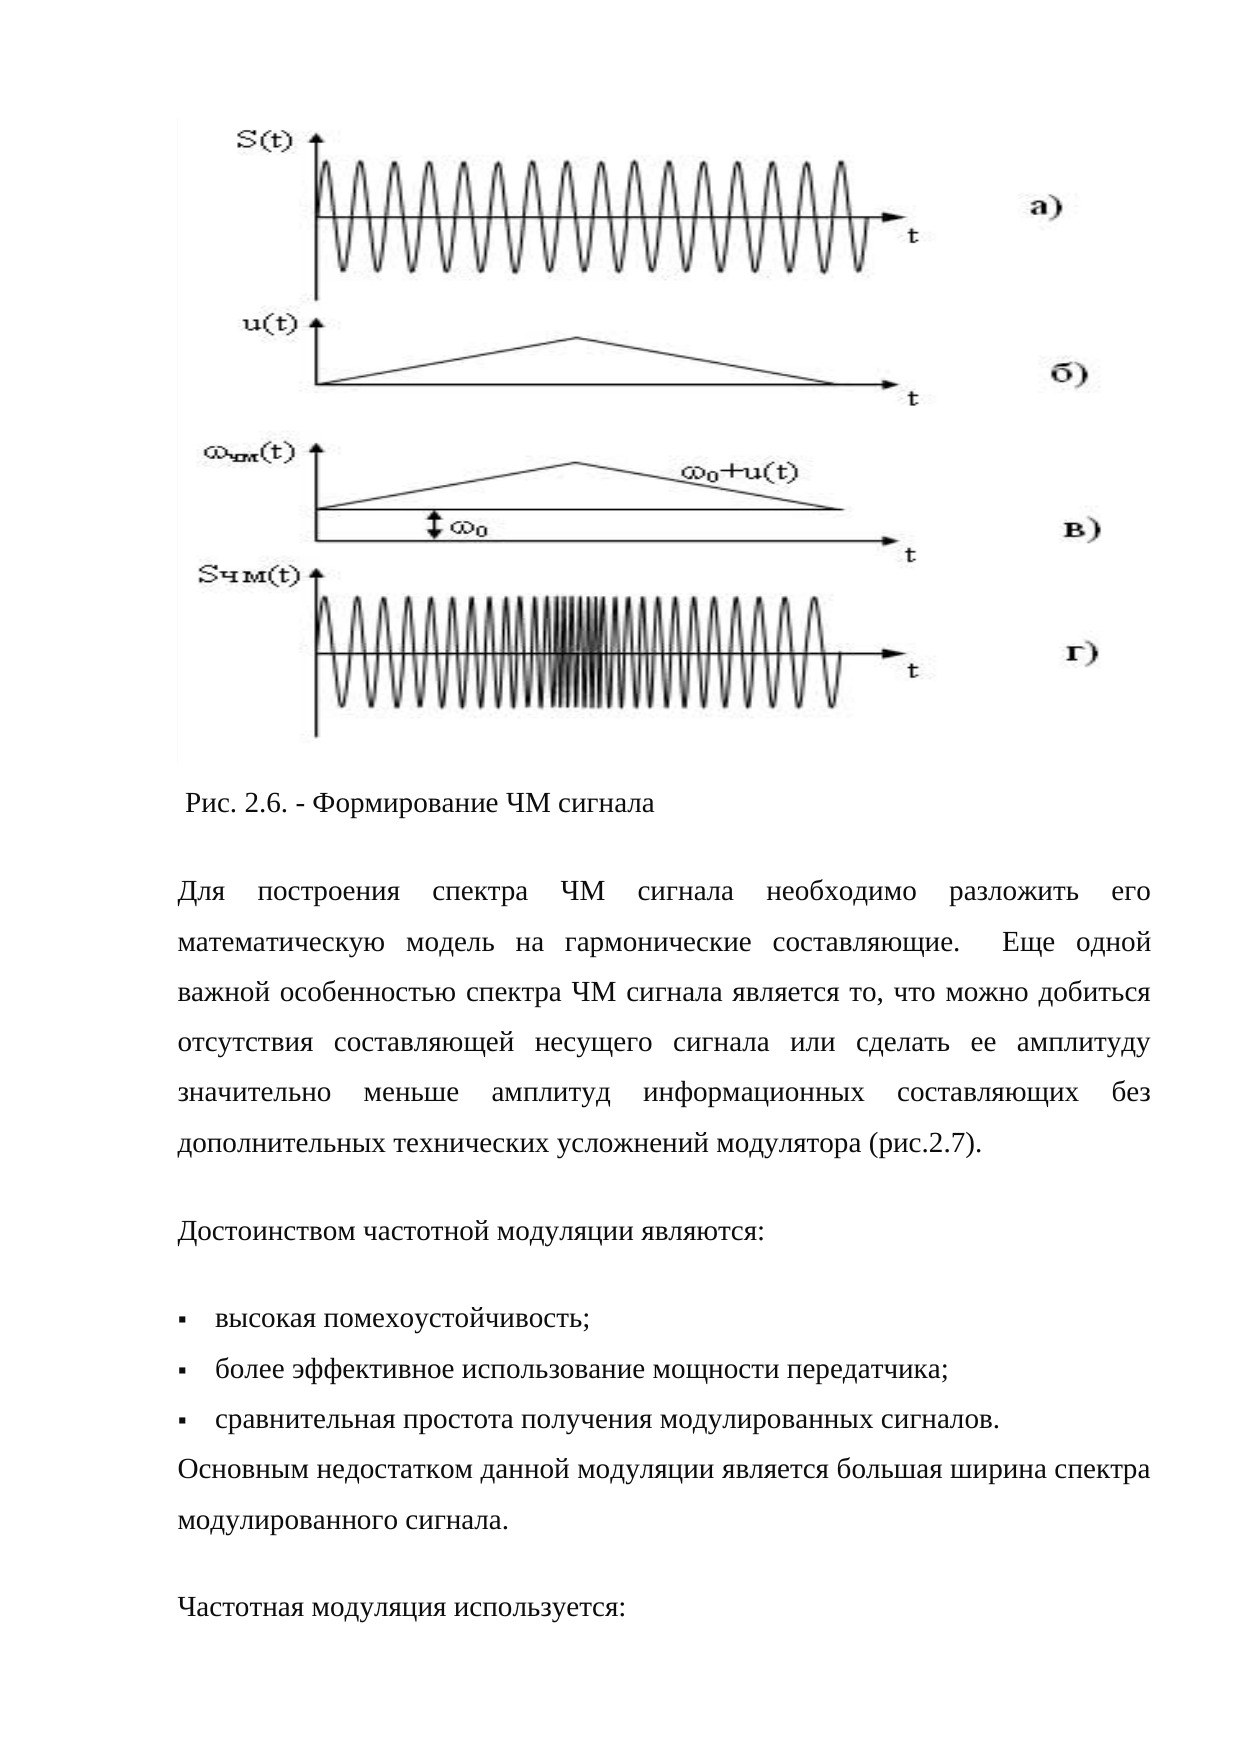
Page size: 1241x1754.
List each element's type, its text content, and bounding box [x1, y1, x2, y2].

list высокая помехоустойчивость; [177, 1301, 1152, 1334]
text Для построения спектра ЧМ сигнала необходимо разложить его математическую модель на гармонические составляющие. Еще одной важной особенностью спектра ЧМ сигнала является то, что можно добиться отсутствия составляющей несущего сигнала или сделать ее амплитуду значительно меньше амплитуд информационных составляющих без дополнительных технических усложнений модулятора (рис.2.7). [177, 873, 1152, 1158]
text Рис. 2.6. - Формирование ЧМ сигнала [185, 786, 1144, 819]
text Основным недостатком данной модуляции является большая ширина спектра модулированного сигнала. [177, 1451, 1152, 1535]
list сравнительная простота получения модулированных сигналов. [177, 1401, 1152, 1435]
text Достоинством частотной модуляции являются: [177, 1213, 1152, 1246]
picture [177, 118, 1155, 764]
text Частотная модуляция используется: [177, 1589, 1152, 1623]
list более эффективное использование мощности передатчика; [177, 1351, 1152, 1384]
